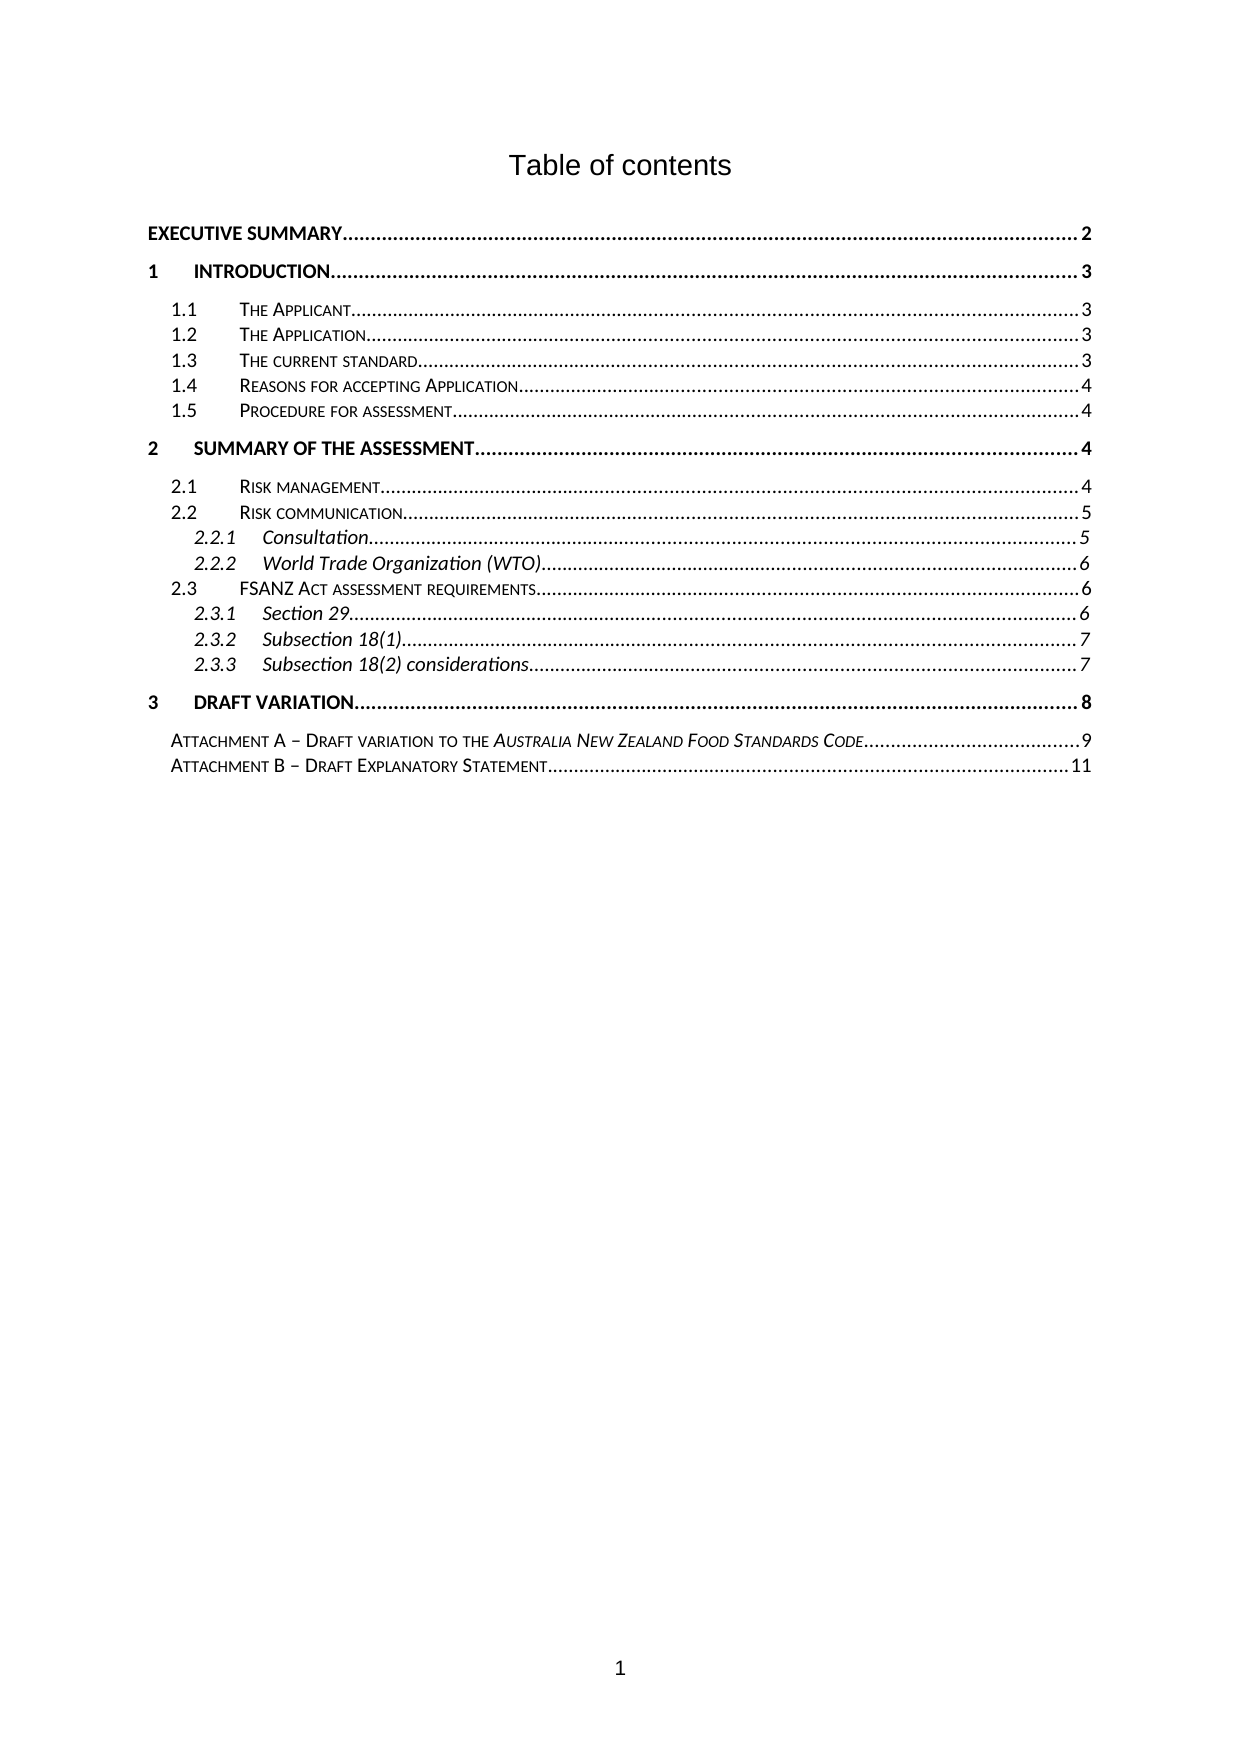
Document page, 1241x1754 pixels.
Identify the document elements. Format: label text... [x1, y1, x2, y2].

text Attachment A – Draft variation to the Australia New Zealand Food Standards Code 9 [171, 727, 1092, 753]
text Executive summary 2 [148, 220, 1092, 246]
text 3 Draft variation 8 [148, 689, 1092, 715]
text Attachment B – Draft Explanatory Statement 11 [171, 753, 1092, 778]
text 1.4 Reasons for accepting Application 4 [171, 372, 1092, 398]
text Table of contents [148, 148, 1092, 181]
text 2.1 Risk management 4 [171, 473, 1092, 499]
text 2.2 Risk communication 5 [171, 499, 1092, 524]
text 1.2 The Application 3 [171, 321, 1092, 347]
text 2.3.3 Subsection 18(2) considerations 7 [193, 651, 1092, 677]
text 1.3 The current standard 3 [171, 347, 1092, 372]
text 2.3.1 Section 29 6 [193, 601, 1092, 626]
text 1 Introduction 3 [148, 258, 1092, 283]
text 2.3 FSANZ Act assessment requirements 6 [171, 575, 1092, 601]
text 1.1 The Applicant 3 [171, 296, 1092, 321]
text 2.2.1 Consultation 5 [193, 524, 1092, 550]
text 1.5 Procedure for assessment 4 [171, 398, 1092, 423]
text 2.3.2 Subsection 18(1) 7 [193, 626, 1092, 651]
text 2.2.2 World Trade Organization (WTO) 6 [193, 550, 1092, 575]
text 2 Summary of the assessment 4 [148, 436, 1092, 461]
